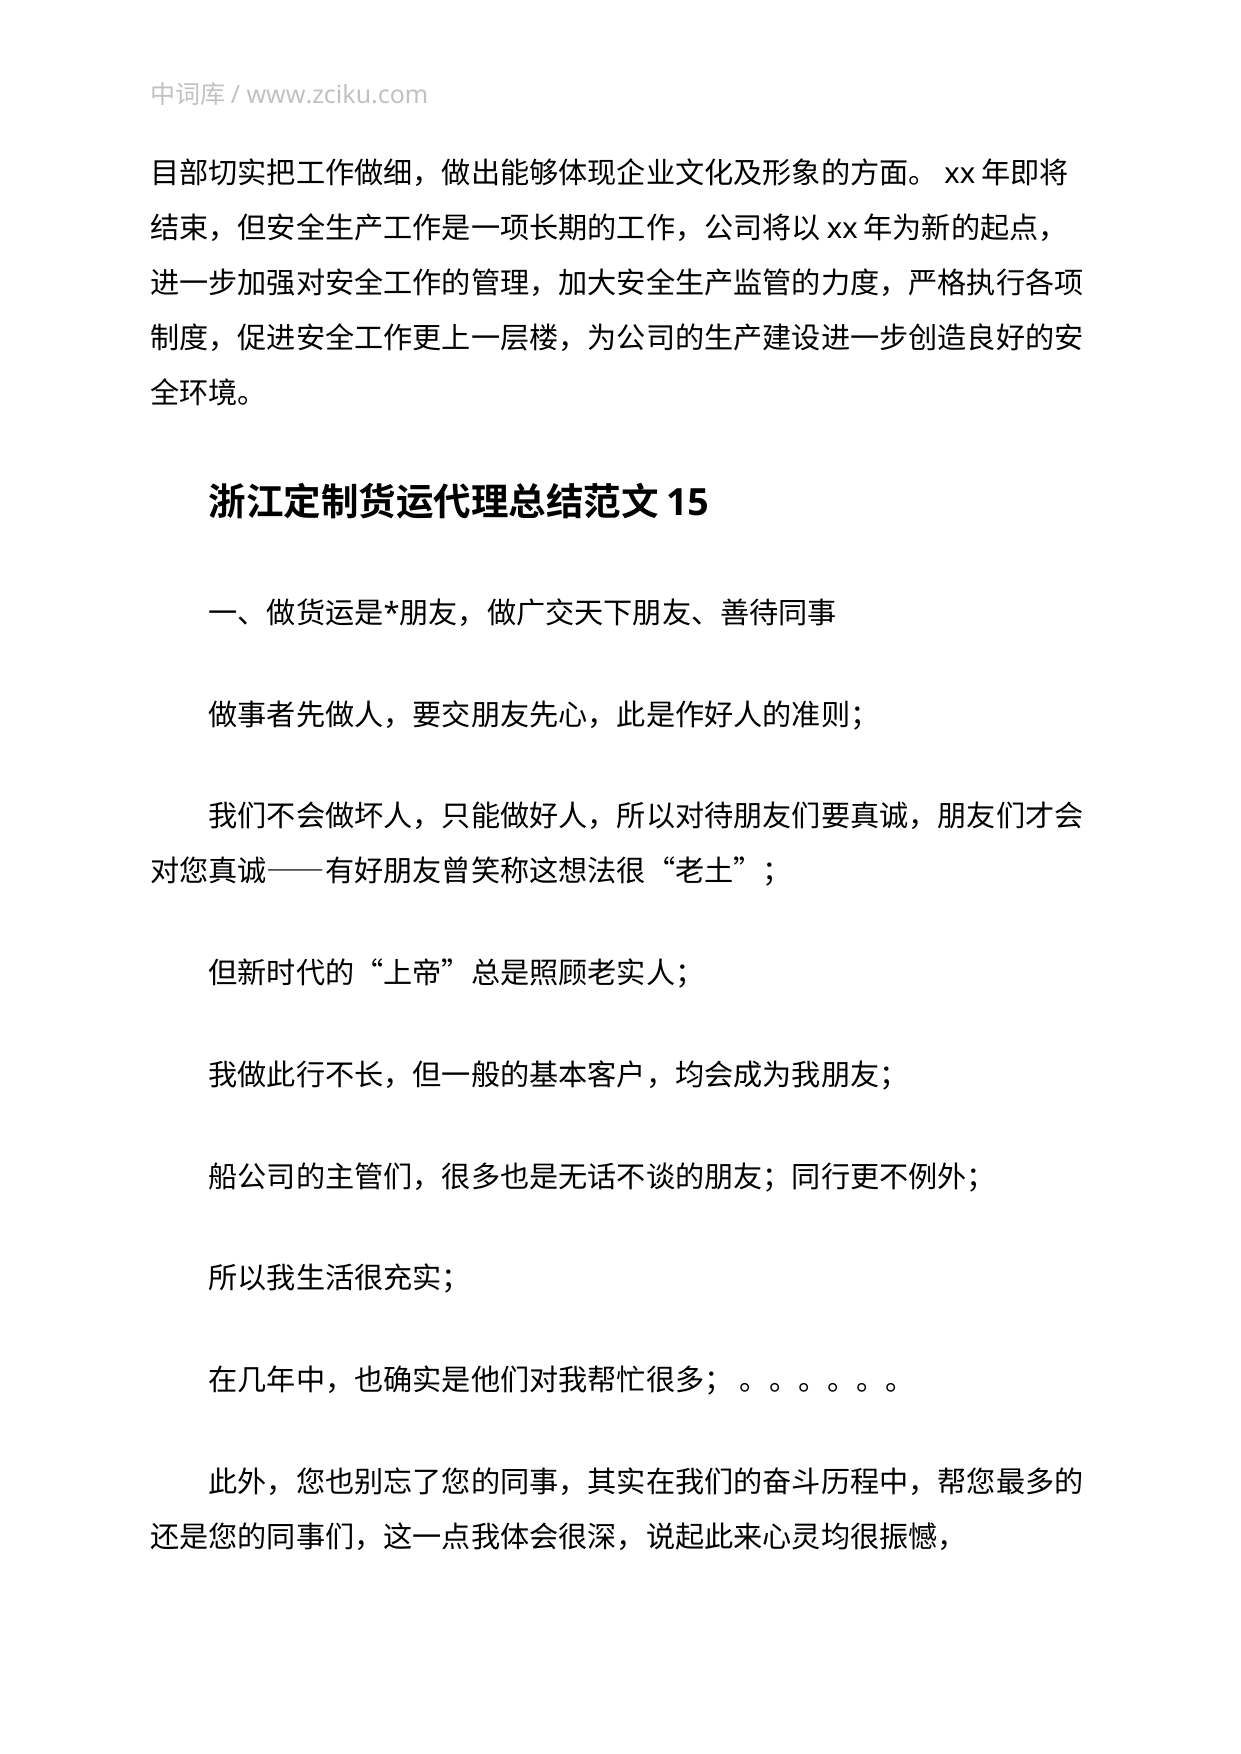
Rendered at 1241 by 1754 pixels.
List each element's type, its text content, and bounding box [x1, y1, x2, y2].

text 我们不会做坏人，只能做好人，所以对待朋友们要真诚，朋友们才会对您真诚——有好朋友曾笑称这想法很“老土”； [150, 793, 1090, 890]
text 所以我生活很充实； [150, 1255, 1090, 1297]
text 此外，您也别忘了您的同事，其实在我们的奋斗历程中，帮您最多的还是您的同事们，这一点我体会很深，说起此来心灵均很振憾， [150, 1458, 1090, 1556]
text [150, 150, 1090, 412]
text 在几年中，也确实是他们对我帮忙很多； 。。。。。。 [150, 1357, 1090, 1399]
text 船公司的主管们，很多也是无话不谈的朋友；同行更不例外； [150, 1153, 1090, 1195]
text 我做此行不长，但一般的基本客户，均会成为我朋友； [150, 1051, 1090, 1094]
text 但新时代的“上帝”总是照顾老实人； [150, 949, 1090, 992]
text 一、做货运是*朋友，做广交天下朋友、善待同事 [150, 589, 1090, 632]
text 做事者先做人，要交朋友先心，此是作好人的准则； [150, 691, 1090, 733]
text 浙江定制货运代理总结范文15 [150, 472, 1090, 526]
